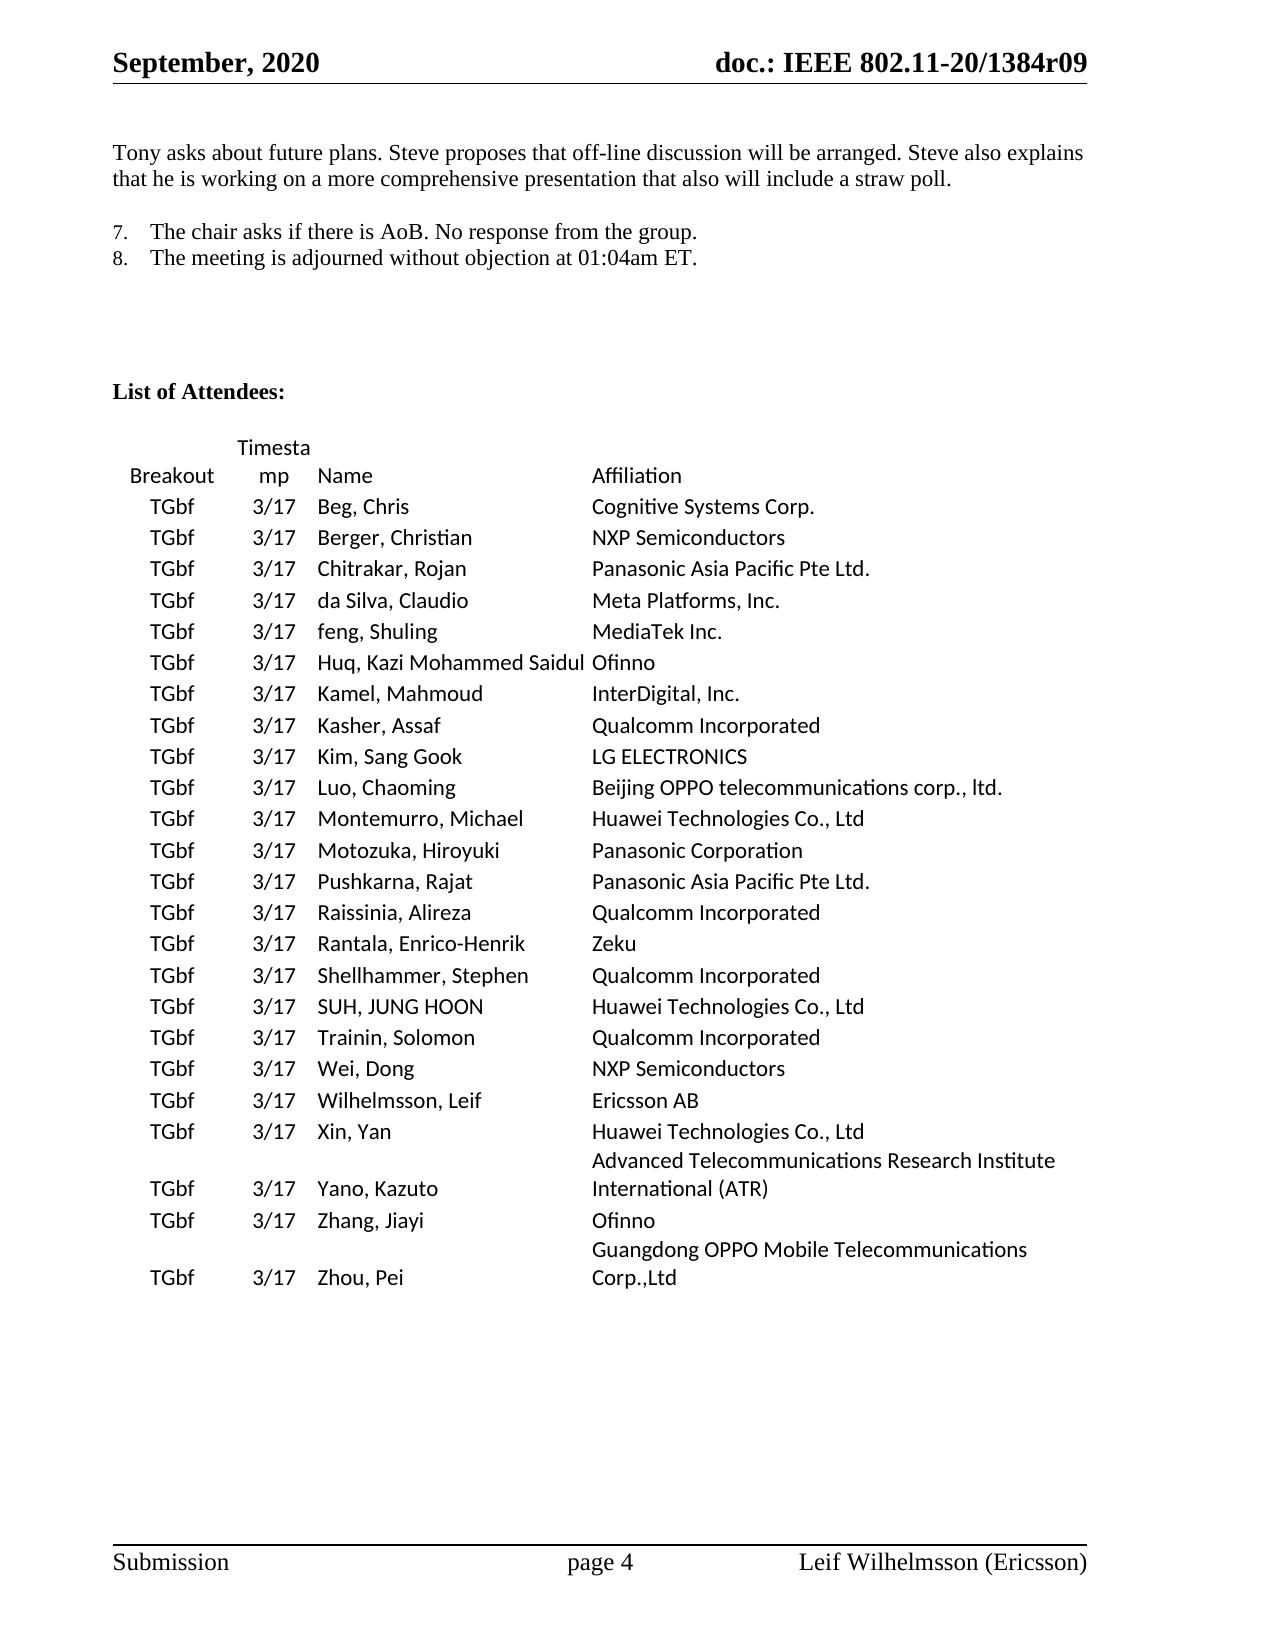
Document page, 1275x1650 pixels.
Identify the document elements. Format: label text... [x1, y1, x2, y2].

table_header Name [316, 431, 590, 489]
table_cell Panasonic Corporation [590, 833, 1100, 864]
table_cell 3/17 [232, 489, 316, 520]
table_cell Advanced Telecommunications Research Institute International (ATR) [590, 1145, 1100, 1203]
table_cell 3/17 [232, 989, 316, 1020]
table_cell Huawei Technologies Co., Ltd [590, 801, 1100, 832]
table_cell Xin, Yan [316, 1114, 590, 1145]
table_cell TGbf [113, 645, 232, 676]
table_cell SUH, JUNG HOON [316, 989, 590, 1020]
table_cell TGbf [113, 801, 232, 832]
table_cell Huq, Kazi Mohammed Saidul [316, 645, 590, 676]
table_cell Qualcomm Incorporated [590, 895, 1100, 926]
table_cell Luo, Chaoming [316, 770, 590, 801]
table_cell TGbf [113, 551, 232, 582]
table_cell Shellhammer, Stephen [316, 958, 590, 989]
table_header Affiliation [590, 431, 1100, 489]
table_cell Kasher, Assaf [316, 708, 590, 739]
table_cell Wilhelmsson, Leif [316, 1083, 590, 1114]
table_cell TGbf [113, 864, 232, 895]
table_cell TGbf [113, 989, 232, 1020]
table_cell Rantala, Enrico-Henrik [316, 926, 590, 957]
table_cell Ofinno [590, 1203, 1100, 1234]
table_header Timestamp [232, 431, 316, 489]
table_cell TGbf [113, 958, 232, 989]
table_cell TGbf [113, 708, 232, 739]
table_cell NXP Semiconductors [590, 520, 1100, 551]
table_cell Beijing OPPO telecommunications corp., ltd. [590, 770, 1100, 801]
table_cell Qualcomm Incorporated [590, 708, 1100, 739]
table_cell TGbf [113, 739, 232, 770]
table_cell 3/17 [232, 833, 316, 864]
table_cell 3/17 [232, 708, 316, 739]
table_cell Beg, Chris [316, 489, 590, 520]
table_cell Trainin, Solomon [316, 1020, 590, 1051]
table_cell TGbf [113, 520, 232, 551]
table_cell TGbf [113, 614, 232, 645]
table_cell Pushkarna, Rajat [316, 864, 590, 895]
table_header Breakout [113, 431, 232, 489]
table_cell 3/17 [232, 895, 316, 926]
text Tony asks about future plans. Steve proposes that off-line discussion will be arranged. Steve also explains that he is working on a more comprehensive presentation that also will include a straw poll. [112, 139, 1087, 192]
table_cell 3/17 [232, 1083, 316, 1114]
table_cell 3/17 [232, 864, 316, 895]
table_cell Raissinia, Alireza [316, 895, 590, 926]
table_cell 3/17 [232, 770, 316, 801]
table_cell 3/17 [232, 958, 316, 989]
table_cell Zhou, Pei [316, 1234, 590, 1291]
table_cell Motozuka, Hiroyuki [316, 833, 590, 864]
table_cell 3/17 [232, 1234, 316, 1291]
table_cell 3/17 [232, 520, 316, 551]
table_cell TGbf [113, 1114, 232, 1145]
table_cell Berger, Christian [316, 520, 590, 551]
table_cell Yano, Kazuto [316, 1145, 590, 1203]
table_cell Ericsson AB [590, 1083, 1100, 1114]
table_cell Chitrakar, Rojan [316, 551, 590, 582]
table_cell 3/17 [232, 1020, 316, 1051]
table_cell Panasonic Asia Pacific Pte Ltd. [590, 551, 1100, 582]
table_cell feng, Shuling [316, 614, 590, 645]
table_cell 3/17 [232, 645, 316, 676]
list The meeting is adjourned without objection at 01:04am ET. [112, 244, 1087, 271]
table_cell TGbf [113, 1145, 232, 1203]
table_cell Zeku [590, 926, 1100, 957]
table_cell TGbf [113, 583, 232, 614]
table_cell Kim, Sang Gook [316, 739, 590, 770]
table_cell TGbf [113, 1020, 232, 1051]
table_cell TGbf [113, 1083, 232, 1114]
table_cell TGbf [113, 770, 232, 801]
table_cell LG ELECTRONICS [590, 739, 1100, 770]
table_cell 3/17 [232, 1145, 316, 1203]
table_cell Guangdong OPPO Mobile Telecommunications Corp.,Ltd [590, 1234, 1100, 1291]
table_cell Huawei Technologies Co., Ltd [590, 989, 1100, 1020]
table_cell MediaTek Inc. [590, 614, 1100, 645]
table_cell InterDigital, Inc. [590, 676, 1100, 707]
table_cell 3/17 [232, 926, 316, 957]
table_cell 3/17 [232, 739, 316, 770]
table_cell Panasonic Asia Pacific Pte Ltd. [590, 864, 1100, 895]
list The chair asks if there is AoB. No response from the group. [112, 218, 1087, 244]
table_cell 3/17 [232, 676, 316, 707]
table_cell Meta Platforms, Inc. [590, 583, 1100, 614]
table_cell Zhang, Jiayi [316, 1203, 590, 1234]
table_cell TGbf [113, 489, 232, 520]
table_cell NXP Semiconductors [590, 1051, 1100, 1082]
text List of Attendees: [112, 378, 1087, 405]
table_cell TGbf [113, 676, 232, 707]
table_cell TGbf [113, 1203, 232, 1234]
table_cell Kamel, Mahmoud [316, 676, 590, 707]
table_cell 3/17 [232, 583, 316, 614]
table_cell Qualcomm Incorporated [590, 1020, 1100, 1051]
table_cell 3/17 [232, 801, 316, 832]
table_cell 3/17 [232, 1114, 316, 1145]
table_cell 3/17 [232, 1051, 316, 1082]
table_cell TGbf [113, 926, 232, 957]
table_cell TGbf [113, 895, 232, 926]
table_cell Huawei Technologies Co., Ltd [590, 1114, 1100, 1145]
table_cell Qualcomm Incorporated [590, 958, 1100, 989]
table_cell Cognitive Systems Corp. [590, 489, 1100, 520]
table_cell 3/17 [232, 551, 316, 582]
table_cell Wei, Dong [316, 1051, 590, 1082]
table_cell TGbf [113, 1234, 232, 1291]
table_cell TGbf [113, 833, 232, 864]
table_cell 3/17 [232, 614, 316, 645]
table_cell Ofinno [590, 645, 1100, 676]
table_cell da Silva, Claudio [316, 583, 590, 614]
table_cell TGbf [113, 1051, 232, 1082]
table_cell Montemurro, Michael [316, 801, 590, 832]
table_cell 3/17 [232, 1203, 316, 1234]
